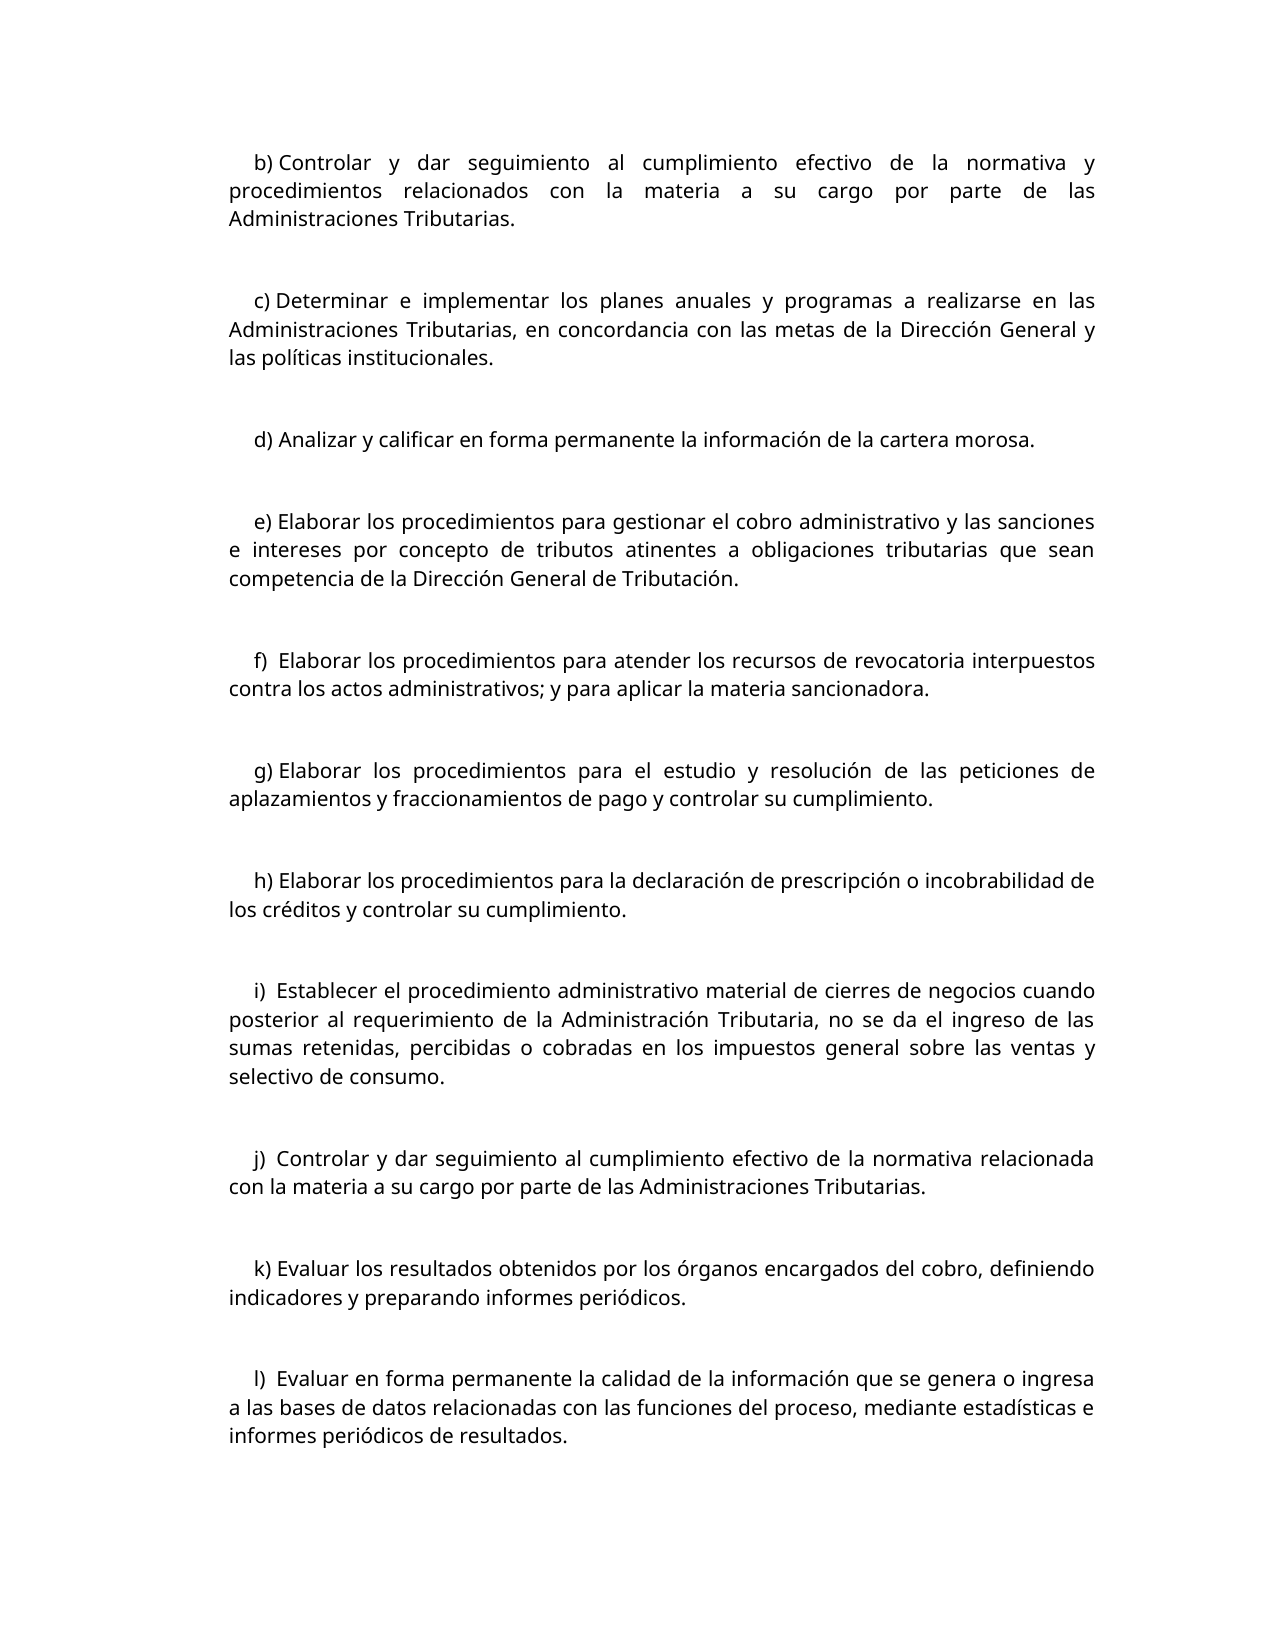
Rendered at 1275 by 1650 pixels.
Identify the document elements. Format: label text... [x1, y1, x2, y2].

text l) Evaluar en forma permanente la calidad de la información que se genera o ingresa a las bases de datos relacionadas con las funciones del proceso, mediante estadísticas e informes periódicos de resultados. [229, 1364, 1096, 1450]
text d) Analizar y calificar en forma permanente la información de la cartera morosa. [229, 425, 1096, 453]
text i) Establecer el procedimiento administrativo material de cierres de negocios cuando posterior al requerimiento de la Administración Tributaria, no se da el ingreso de las sumas retenidas, percibidas o cobradas en los impuestos general sobre las ventas y selectivo de consumo. [229, 977, 1096, 1090]
text h) Elaborar los procedimientos para la declaración de prescripción o incobrabilidad de los créditos y controlar su cumplimiento. [229, 866, 1096, 923]
text c) Determinar e implementar los planes anuales y programas a realizarse en las Administraciones Tributarias, en concordancia con las metas de la Dirección General y las políticas institucionales. [229, 286, 1096, 372]
text f) Elaborar los procedimientos para atender los recursos de revocatoria interpuestos contra los actos administrativos; y para aplicar la materia sancionadora. [229, 646, 1096, 703]
text g) Elaborar los procedimientos para el estudio y resolución de las peticiones de aplazamientos y fraccionamientos de pago y controlar su cumplimiento. [229, 756, 1096, 813]
text k) Evaluar los resultados obtenidos por los órganos encargados del cobro, definiendo indicadores y preparando informes periódicos. [229, 1254, 1096, 1311]
text b) Controlar y dar seguimiento al cumplimiento efectivo de la normativa y procedimientos relacionados con la materia a su cargo por parte de las Administraciones Tributarias. [229, 148, 1096, 233]
text e) Elaborar los procedimientos para gestionar el cobro administrativo y las sanciones e intereses por concepto de tributos atinentes a obligaciones tributarias que sean competencia de la Dirección General de Tributación. [229, 507, 1096, 592]
text j) Controlar y dar seguimiento al cumplimiento efectivo de la normativa relacionada con la materia a su cargo por parte de las Administraciones Tributarias. [229, 1144, 1096, 1201]
